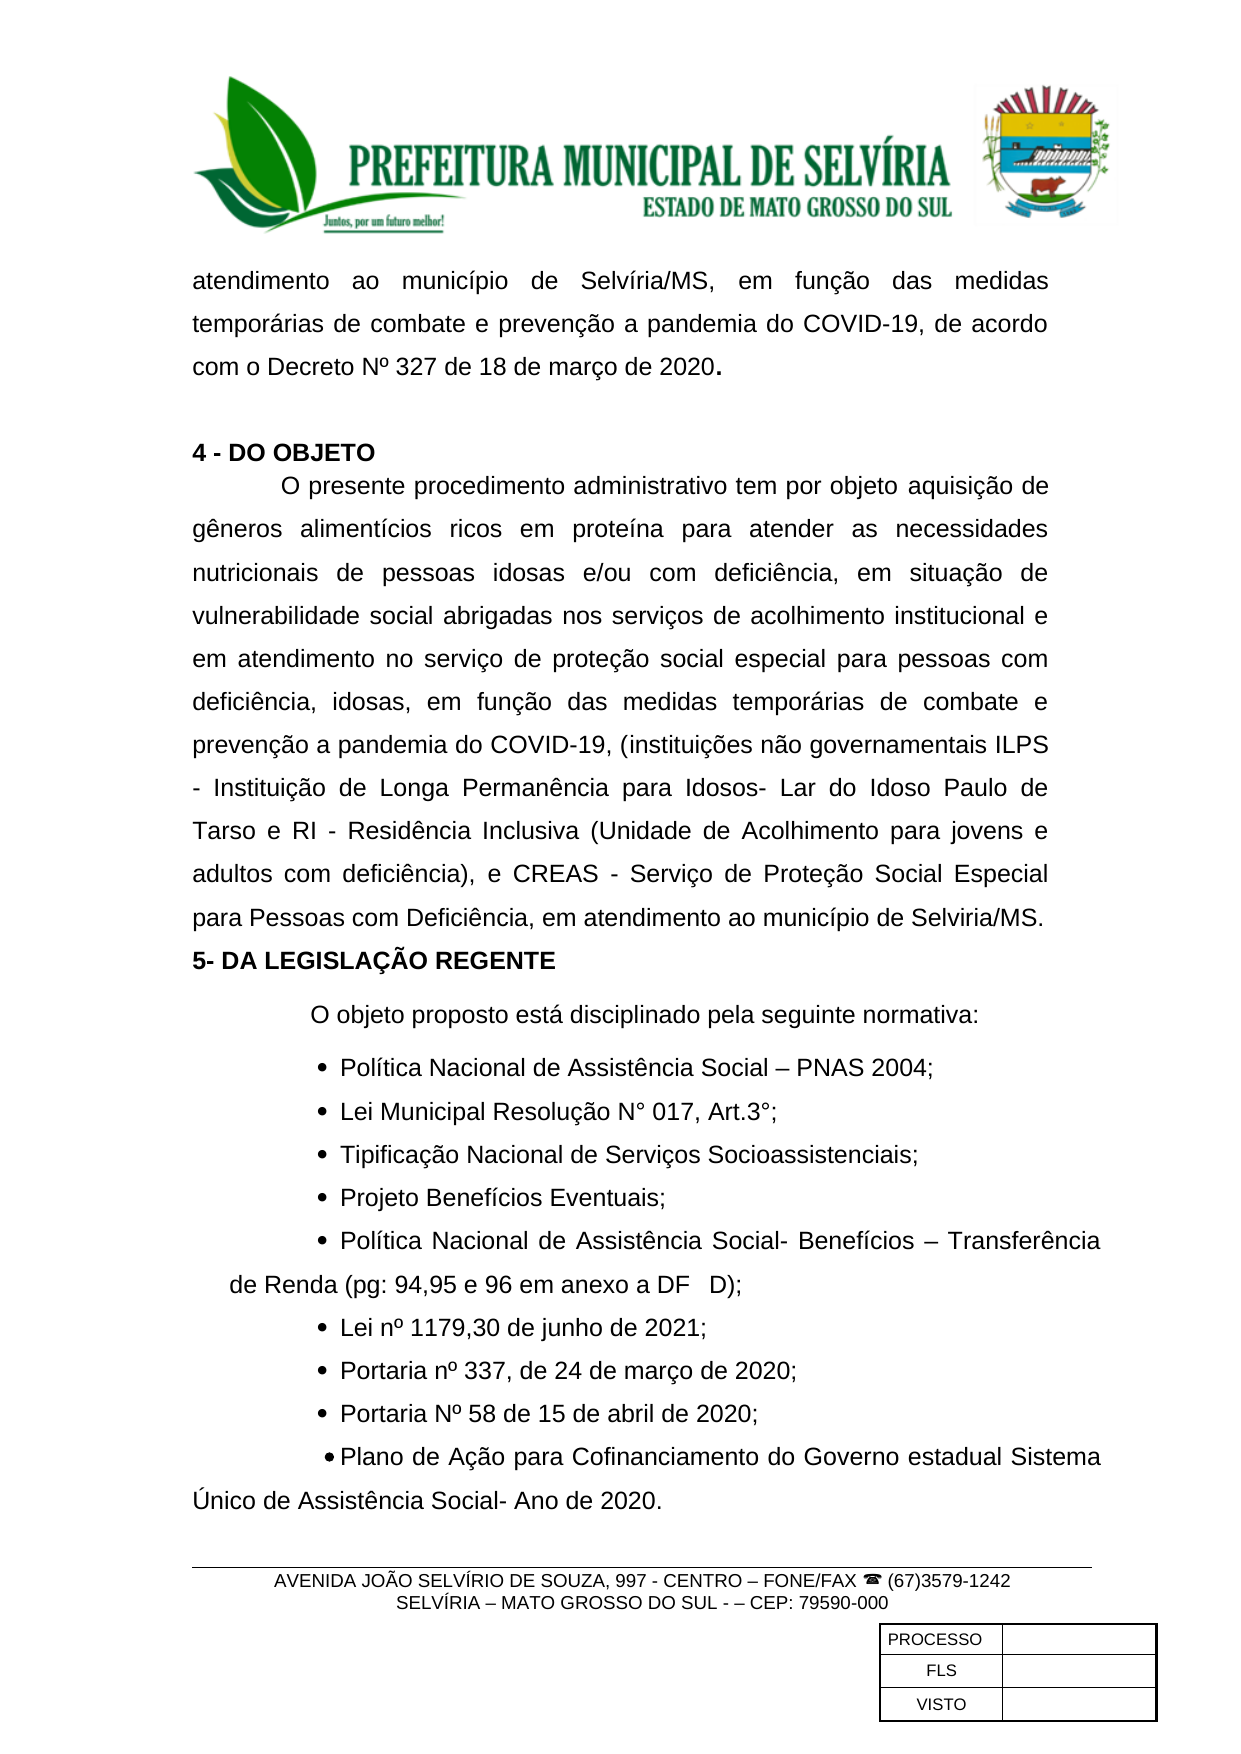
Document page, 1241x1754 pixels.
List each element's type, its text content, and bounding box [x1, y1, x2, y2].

text O objeto proposto está disciplinado pela seguinte normativa: [236, 999, 1049, 1028]
list Projeto Benefícios Eventuais; [229, 1183, 1102, 1212]
text O presente procedimento administrativo tem por objeto aquisição de gêneros alimentícios ricos em proteína para atender as necessidades nutricionais de pessoas idosas e/ou com deficiência, em situação de vulnerabilidade social abrigadas nos serviços de acolhimento institucional e em atendimento no serviço de proteção social especial para pessoas com deficiência, idosas, em função das medidas temporárias de combate e prevenção a pandemia do COVID-19, (instituições não governamentais ILPS - Instituição de Longa Permanência para Idosos- Lar do Idoso Paulo de Tarso e RI - Residência Inclusiva (Unidade de Acolhimento para jovens e adultos com deficiência), e CREAS - Serviço de Proteção Social Especial para Pessoas com Deficiência, em atendimento ao município de Selviria/MS. [192, 471, 1049, 931]
list Política Nacional de Assistência Social- Benefícios – Transferência de Renda (pg: 94,95 e 96 em anexo a DF D); [229, 1226, 1102, 1298]
list Política Nacional de Assistência Social – PNAS 2004; [229, 1053, 1102, 1082]
picture [192, 75, 1136, 257]
list Portaria Nº 58 de 15 de abril de 2020; [229, 1399, 1102, 1428]
list Tipificação Nacional de Serviços Socioassistenciais; [229, 1140, 1102, 1169]
text 4 - DO OBJETO [192, 438, 1049, 467]
list Lei nº 1179,30 de junho de 2021; [229, 1313, 1102, 1342]
list Plano de Ação para Cofinanciamento do Governo estadual Sistema Único de Assistência Social- Ano de 2020. [192, 1442, 1102, 1514]
text 5- DA LEGISLAÇÃO REGENTE [192, 946, 1049, 974]
list Lei Municipal Resolução N° 017, Art.3°; [229, 1097, 1102, 1126]
list Portaria nº 337, de 24 de março de 2020; [229, 1356, 1102, 1385]
